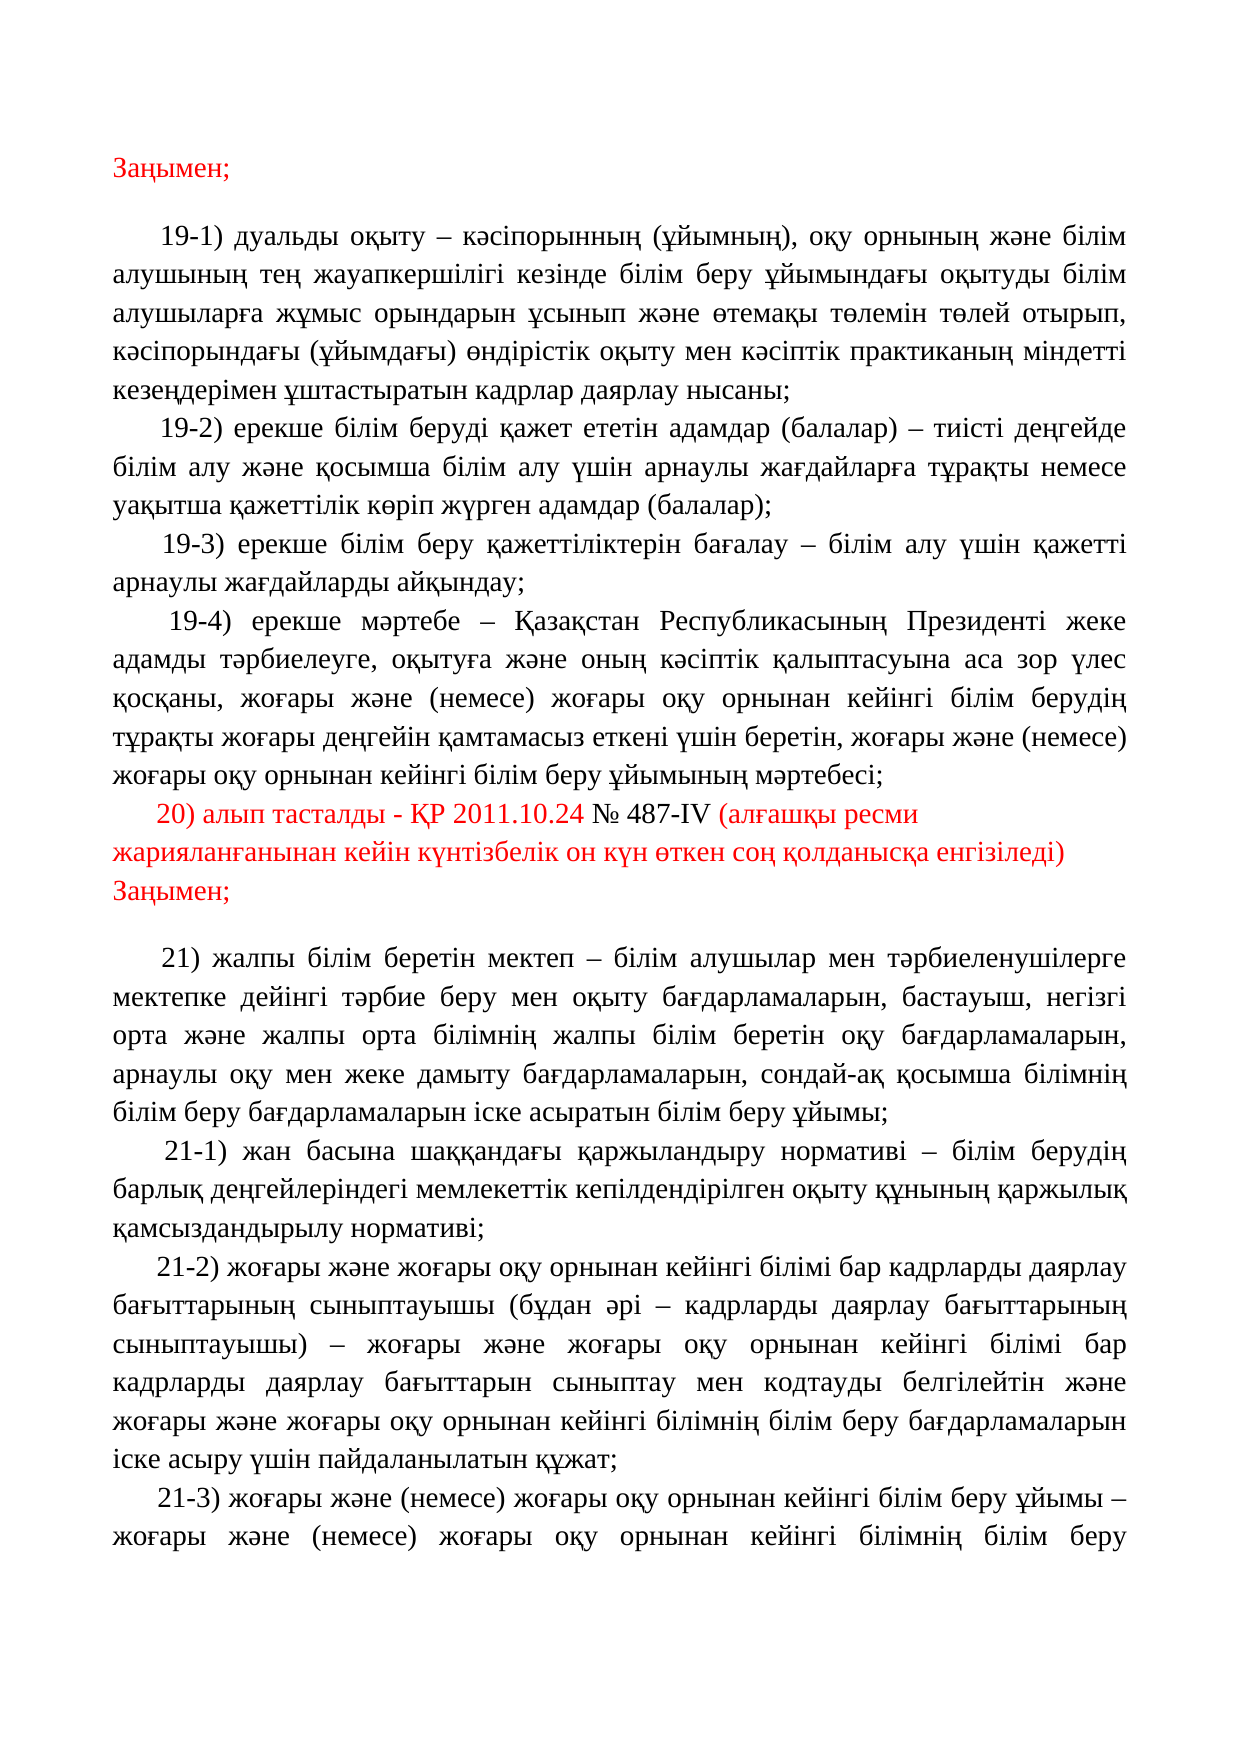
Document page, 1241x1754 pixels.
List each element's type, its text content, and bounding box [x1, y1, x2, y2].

text 19-2) ерекше білім беруді қажет ететін адамдар (балалар) – тиісті деңгейде білім алу және қосымша білім алу үшін арнаулы жағдайларға тұрақты немесе уақытша қажеттілік көріп жүрген адамдар (балалар); [112, 410, 1128, 521]
text 19-4) ерекше мәртебе – Қазақстан Республикасының Президенті жеке адамды тәрбиелеуге, оқытуға және оның кәсіптік қалыптасуына аса зор үлес қосқаны, жоғары және (немесе) жоғары оқу орнынан кейінгі білім берудің тұрақты жоғары деңгейін қамтамасыз еткені үшін беретін, жоғары және (немесе) жоғары оқу орнынан кейінгі білім беру ұйымының мәртебесі; [112, 603, 1128, 791]
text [112, 150, 1128, 214]
text 19-3) ерекше білім беру қажеттіліктерін бағалау – білім алу үшін қажетті арнаулы жағдайларды айқындау; [112, 526, 1128, 598]
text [112, 1480, 1128, 1552]
text 19-1) дуальды оқыту – кәсіпорынның (ұйымның), оқу орнының және білім алушының тең жауапкершілігі кезінде білім беру ұйымындағы оқытуды білім алушыларға жұмыс орындарын ұсынып және өтемақы төлемін төлей отырып, кәсіпорындағы (ұйымдағы) өндірістік оқыту мен кәсіптік практиканың міндетті кезеңдерімен ұштастыратын кадрлар даярлау нысаны; [112, 218, 1128, 405]
text 21) жалпы білім беретін мектеп – білім алушылар мен тәрбиеленушілерге мектепке дейінгі тәрбие беру мен оқыту бағдарламаларын, бастауыш, негізгі орта және жалпы орта білімнің жалпы білім беретін оқу бағдарламаларын, арнаулы оқу мен жеке дамыту бағдарламаларын, сондай-ақ қосымша білімнің білім беру бағдарламаларын іске асыратын білім беру ұйымы; [112, 940, 1128, 1128]
text 21-1) жан басына шаққандағы қаржыландыру нормативі – білім берудің барлық деңгейлеріндегі мемлекеттік кепілдендірілген оқыту құнының қаржылық қамсыздандырылу нормативі; [112, 1133, 1128, 1244]
text 20) алып тасталды - ҚР 2011.10.24 № 487-ІV (алғашқы ресми жарияланғанынан кейін күнтiзбелiк он күн өткен соң қолданысқа енгiзiледi) Заңымен; [112, 796, 1128, 937]
text 21-2) жоғары және жоғары оқу орнынан кейінгі білімі бар кадрларды даярлау бағыттарының сыныптауышы (бұдан әрі – кадрларды даярлау бағыттарының сыныптауышы) – жоғары және жоғары оқу орнынан кейінгі білімі бар кадрларды даярлау бағыттарын сыныптау мен кодтауды белгілейтін және жоғары және жоғары оқу орнынан кейінгі білімнің білім беру бағдарламаларын іске асыру үшін пайдаланылатын құжат; [112, 1249, 1128, 1475]
